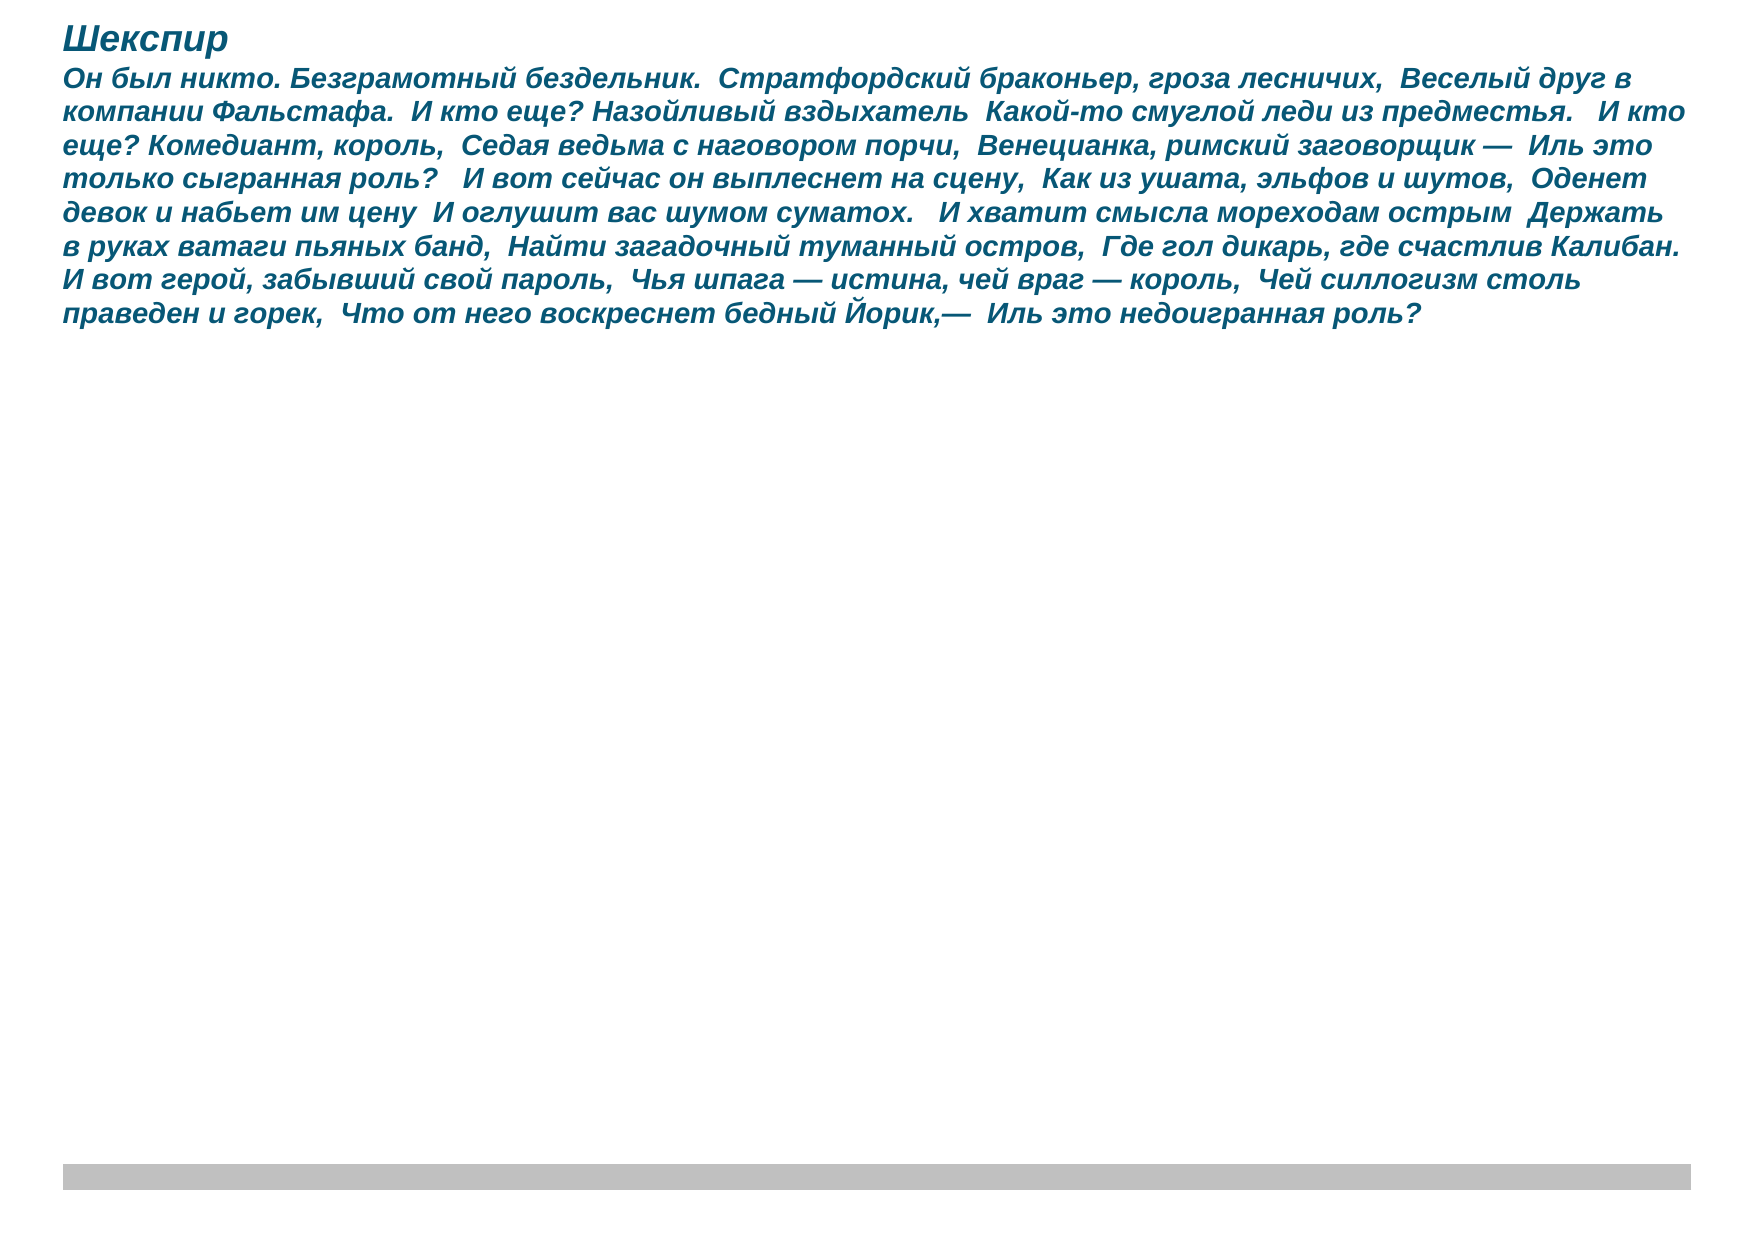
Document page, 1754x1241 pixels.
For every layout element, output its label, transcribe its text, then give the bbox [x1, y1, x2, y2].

text Он был никто. Безграмотный бездельник. [62, 61, 1691, 329]
subtitle Шекспир [62, 17, 1691, 60]
